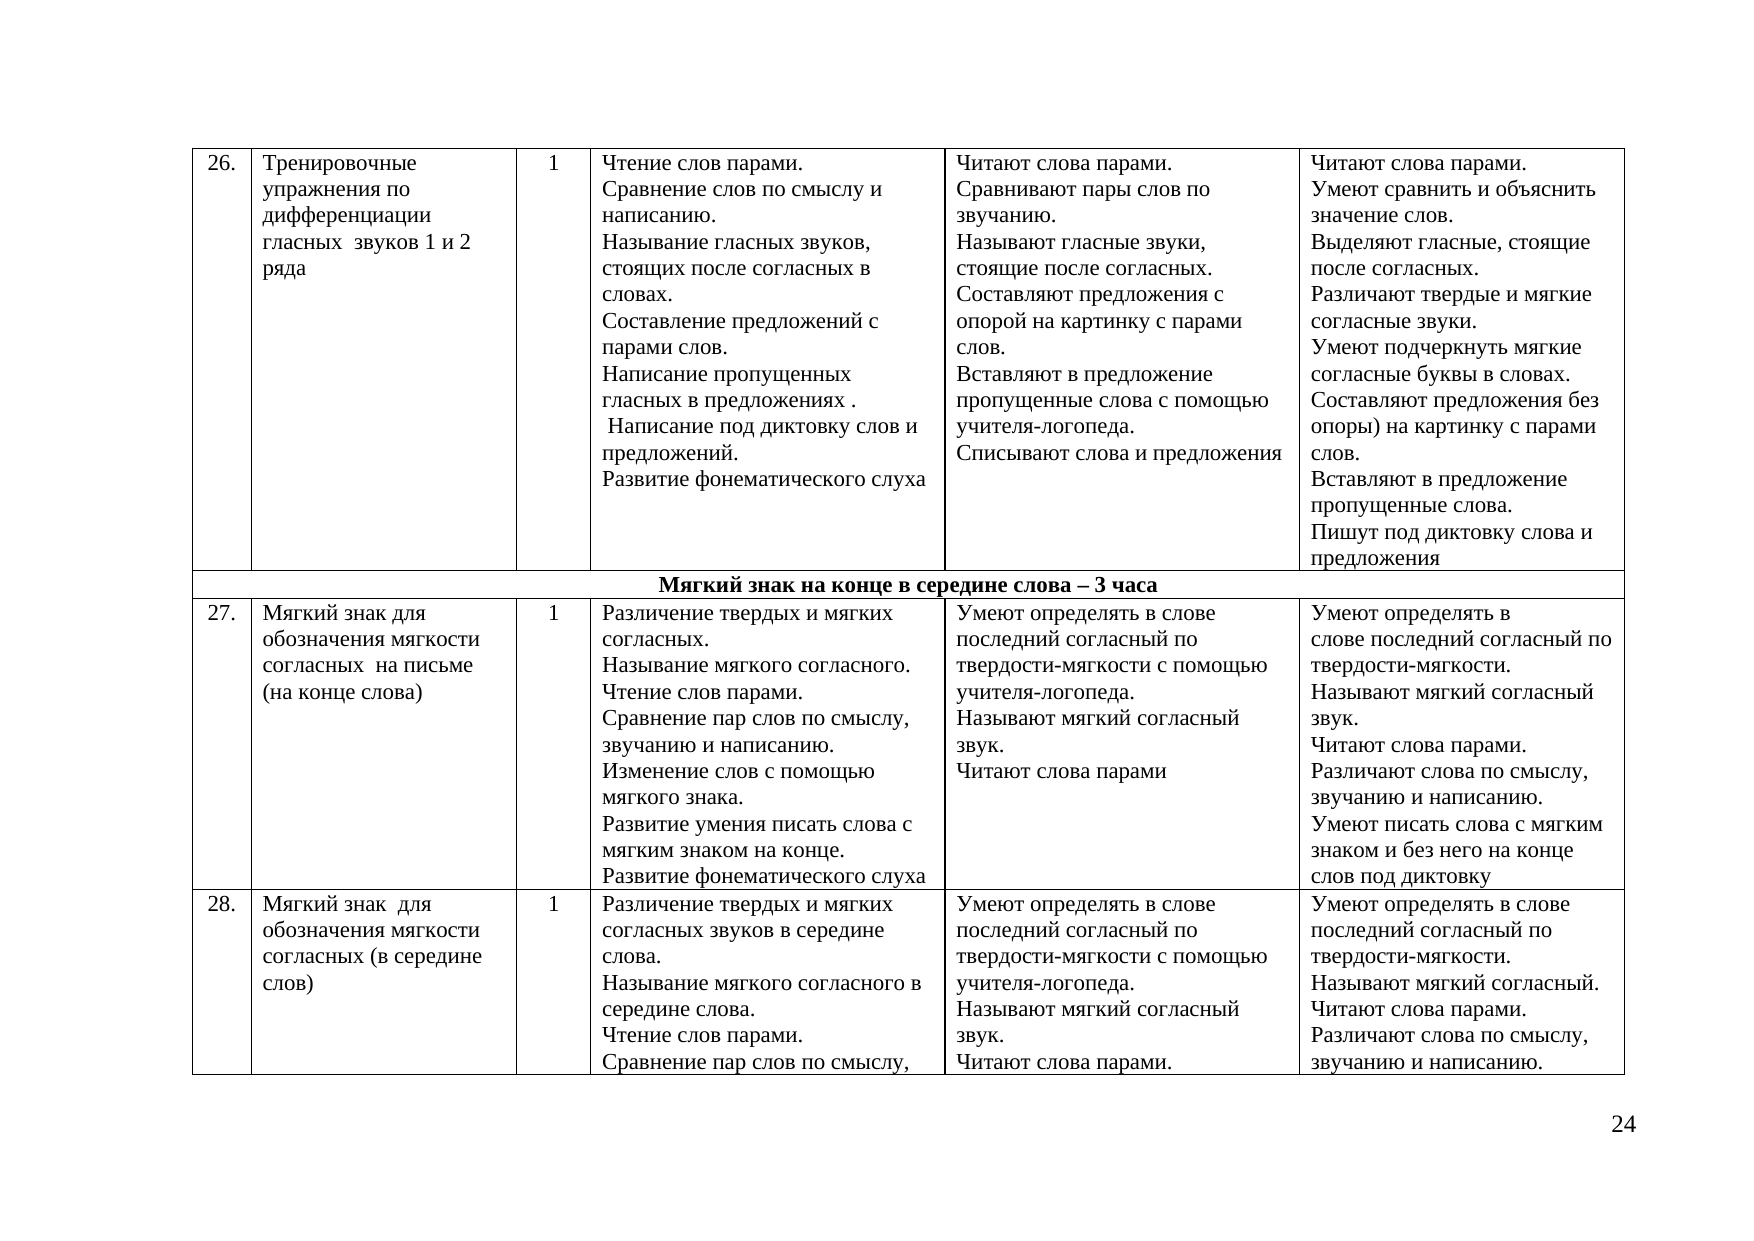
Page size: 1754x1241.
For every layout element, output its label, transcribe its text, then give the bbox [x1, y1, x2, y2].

table_cell Мягкий знак для обозначения мягкости согласных на письме (на конце слова) [252, 599, 516, 889]
table_cell 27. [193, 599, 251, 889]
table_cell Различение твердых и мягких согласных. Называние мягкого согласного. Чтение слов парами. Сравнение пар слов по смыслу, звучанию и написанию. Изменение слов с помощью мягкого знака. Развитие умения писать слова с мягким знаком на конце. Развитие фонематического слуха [591, 599, 944, 889]
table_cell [252, 890, 516, 1074]
table_header Читают слова парами. Сравнивают пары слов по звучанию. Называют гласные звуки, стоящие после согласных. Составляют предложения с опорой на картинку с парами слов. Вставляют в предложение пропущенные слова с помощью учителя-логопеда. Списывают слова и предложения [946, 149, 1299, 570]
table_header 1 [517, 149, 590, 570]
table_cell Умеют определять в слове последний согласный по твердости-мягкости с помощью учителя-логопеда. Называют мягкий согласный звук. Читают слова парами [946, 599, 1299, 889]
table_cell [1300, 890, 1624, 1074]
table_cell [946, 890, 1299, 1074]
table_header 26. [193, 149, 251, 570]
table_header Читают слова парами. Умеют сравнить и объяснить значение слов. Выделяют гласные, стоящие после согласных. Различают твердые и мягкие согласные звуки. Умеют подчеркнуть мягкие согласные буквы в словах. Составляют предложения без опоры) на картинку с парами слов. Вставляют в предложение пропущенные слова. Пишут под диктовку слова и предложения [1300, 149, 1624, 570]
table_header Чтение слов парами. Сравнение слов по смыслу и написанию. Называние гласных звуков, стоящих после согласных в словах. Составление предложений с парами слов. Написание пропущенных гласных в предложениях . Написание под диктовку слов и предложений. Развитие фонематического слуха [591, 149, 944, 570]
table_cell Мягкий знак на конце в середине слова – 3 часа [193, 571, 1624, 598]
table_header Тренировочные упражнения по дифференциации гласных звуков 1 и 2 ряда [252, 149, 516, 570]
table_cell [591, 890, 944, 1074]
table_cell 1 [517, 599, 590, 889]
table_cell 1 [517, 890, 590, 1074]
table_cell 28. [193, 890, 251, 1074]
table_cell Умеют определять в слове последний согласный по твердости-мягкости. Называют мягкий согласный звук. Читают слова парами. Различают слова по смыслу, звучанию и написанию. Умеют писать слова с мягким знаком и без него на конце слов под диктовку [1300, 599, 1624, 889]
